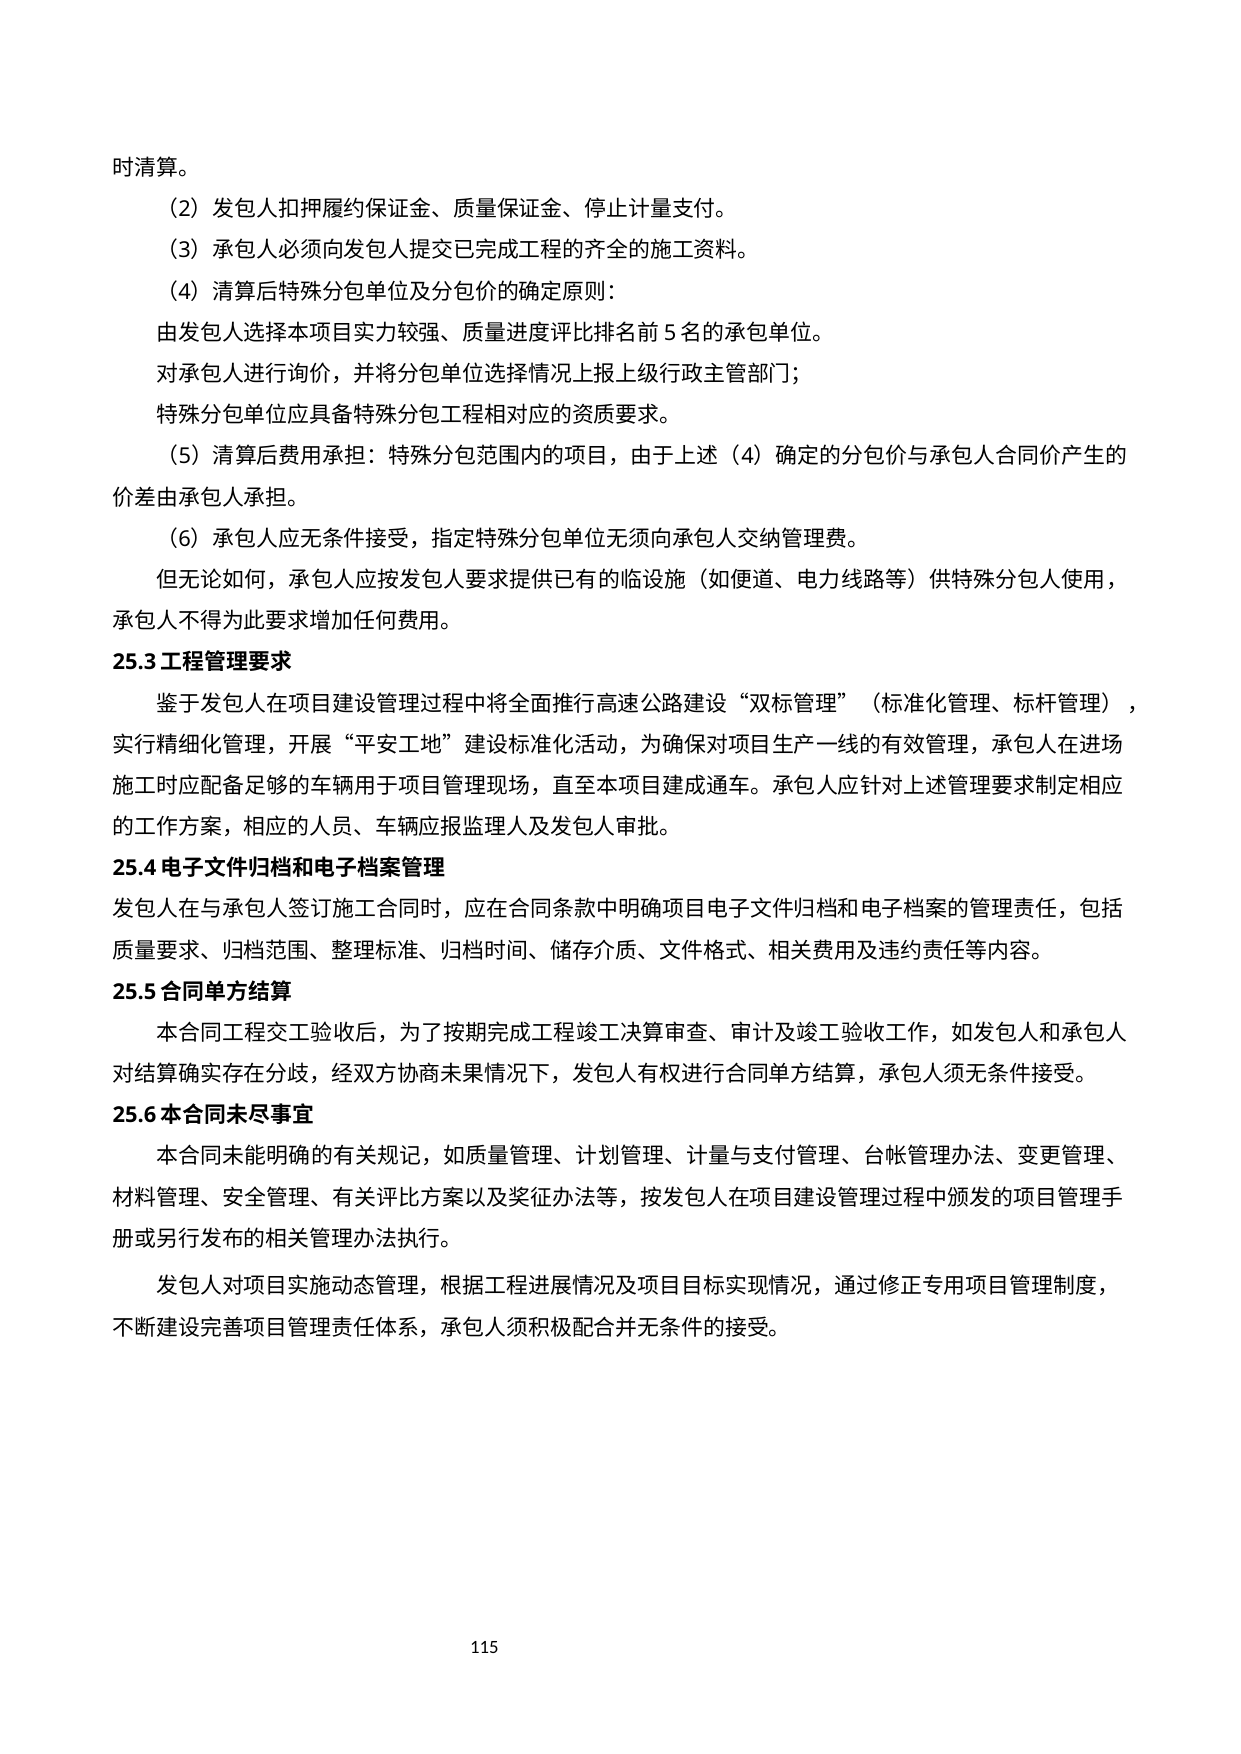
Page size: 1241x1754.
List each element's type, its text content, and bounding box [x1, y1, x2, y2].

text 发包人在与承包人签订施工合同时，应在合同条款中明确项目电子文件归档和电子档案的管理责任，包括质量要求、归档范围、整理标准、归档时间、储存介质、文件格式、相关费用及违约责任等内容。 [112, 891, 1128, 964]
text （4）清算后特殊分包单位及分包价的确定原则： [112, 274, 1128, 305]
text 鉴于发包人在项目建设管理过程中将全面推行高速公路建设“双标管理”（标准化管理、标杆管理），实行精细化管理，开展“平安工地”建设标准化活动，为确保对项目生产一线的有效管理，承包人在进场施工时应配备足够的车辆用于项目管理现场，直至本项目建成通车。承包人应针对上述管理要求制定相应的工作方案，相应的人员、车辆应报监理人及发包人审批。 [112, 686, 1128, 841]
text 本合同未能明确的有关规记，如质量管理、计划管理、计量与支付管理、台帐管理办法、变更管理、材料管理、安全管理、有关评比方案以及奖征办法等，按发包人在项目建设管理过程中颁发的项目管理手册或另行发布的相关管理办法执行。 [112, 1138, 1128, 1252]
text （2）发包人扣押履约保证金、质量保证金、停止计量支付。 [112, 191, 1128, 223]
text 25.5合同单方结算 [112, 974, 1128, 1006]
text （5）清算后费用承担：特殊分包范围内的项目，由于上述（4）确定的分包价与承包人合同价产生的价差由承包人承担。 [112, 438, 1128, 511]
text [112, 150, 1128, 182]
text 本合同工程交工验收后，为了按期完成工程竣工决算审查、审计及竣工验收工作，如发包人和承包人对结算确实存在分歧，经双方协商未果情况下，发包人有权进行合同单方结算，承包人须无条件接受。 [112, 1015, 1128, 1088]
text 25.6本合同未尽事宜 [112, 1097, 1128, 1129]
text （6）承包人应无条件接受，指定特殊分包单位无须向承包人交纳管理费。 [112, 521, 1128, 553]
text 由发包人选择本项目实力较强、质量进度评比排名前5名的承包单位。 [112, 315, 1128, 347]
text 对承包人进行询价，并将分包单位选择情况上报上级行政主管部门； [112, 356, 1128, 388]
text 25.4电子文件归档和电子档案管理 [112, 850, 1128, 882]
text 25.3工程管理要求 [112, 644, 1128, 676]
text 但无论如何，承包人应按发包人要求提供已有的临设施（如便道、电力线路等）供特殊分包人使用，承包人不得为此要求增加任何费用。 [112, 562, 1128, 635]
text （3）承包人必须向发包人提交已完成工程的齐全的施工资料。 [112, 232, 1128, 264]
text 发包人对项目实施动态管理，根据工程进展情况及项目目标实现情况，通过修正专用项目管理制度，不断建设完善项目管理责任体系，承包人须积极配合并无条件的接受。 [112, 1268, 1128, 1341]
text 特殊分包单位应具备特殊分包工程相对应的资质要求。 [112, 397, 1128, 429]
